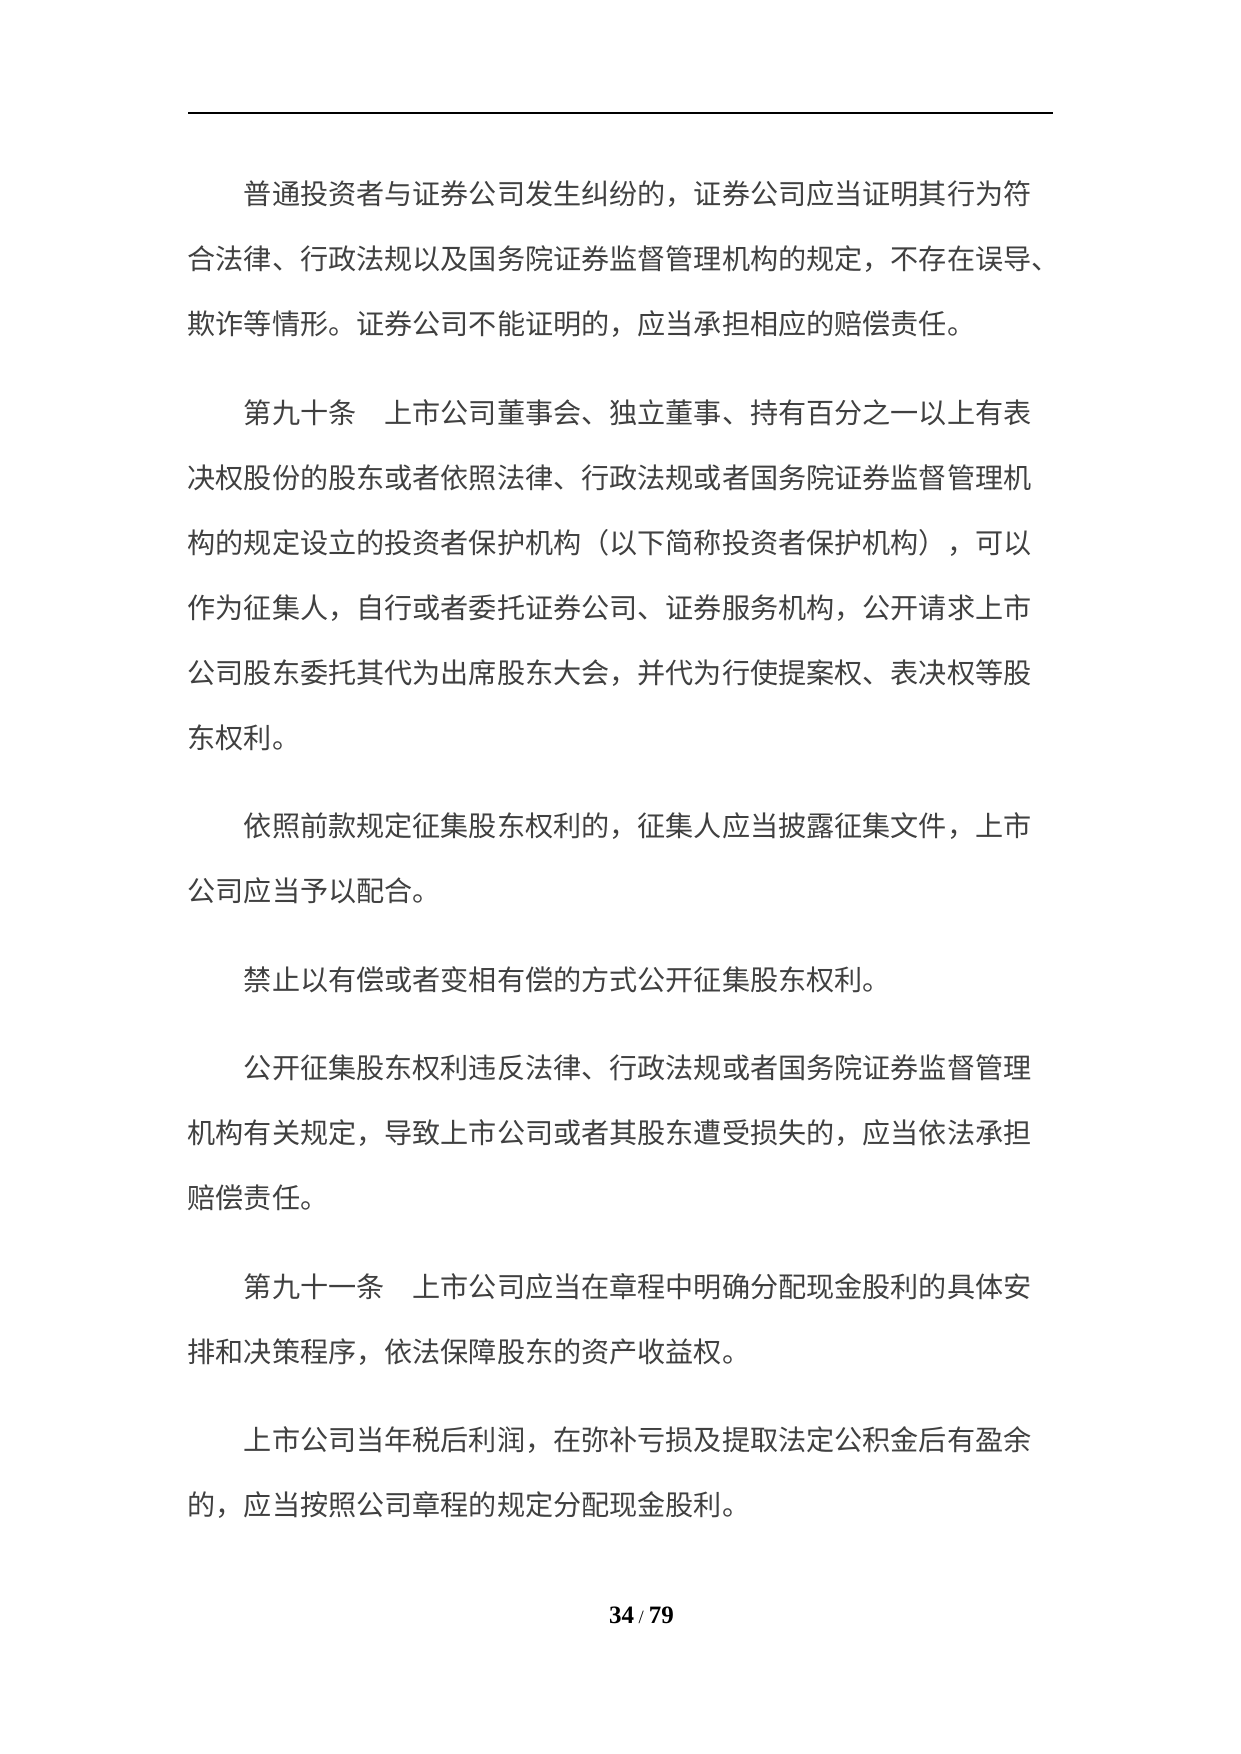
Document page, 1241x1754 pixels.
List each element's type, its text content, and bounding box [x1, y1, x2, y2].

text 第九十一条 上市公司应当在章程中明确分配现金股利的具体安排和决策程序，依法保障股东的资产收益权。 [187, 1252, 1053, 1382]
text 禁止以有偿或者变相有偿的方式公开征集股东权利。 [187, 945, 1053, 1010]
text 上市公司当年税后利润，在弥补亏损及提取法定公积金后有盈余的，应当按照公司章程的规定分配现金股利。 [187, 1406, 1053, 1536]
text 依照前款规定征集股东权利的，征集人应当披露征集文件，上市公司应当予以配合。 [187, 792, 1053, 922]
text 第九十条 上市公司董事会、独立董事、持有百分之一以上有表决权股份的股东或者依照法律、行政法规或者国务院证券监督管理机构的规定设立的投资者保护机构（以下简称投资者保护机构），可以作为征集人，自行或者委托证券公司、证券服务机构，公开请求上市公司股东委托其代为出席股东大会，并代为行使提案权、表决权等股东权利。 [187, 378, 1053, 768]
text 普通投资者与证券公司发生纠纷的，证券公司应当证明其行为符合法律、行政法规以及国务院证券监督管理机构的规定，不存在误导、欺诈等情形。证券公司不能证明的，应当承担相应的赔偿责任。 [187, 160, 1053, 355]
text 公开征集股东权利违反法律、行政法规或者国务院证券监督管理机构有关规定，导致上市公司或者其股东遭受损失的，应当依法承担赔偿责任。 [187, 1034, 1053, 1229]
